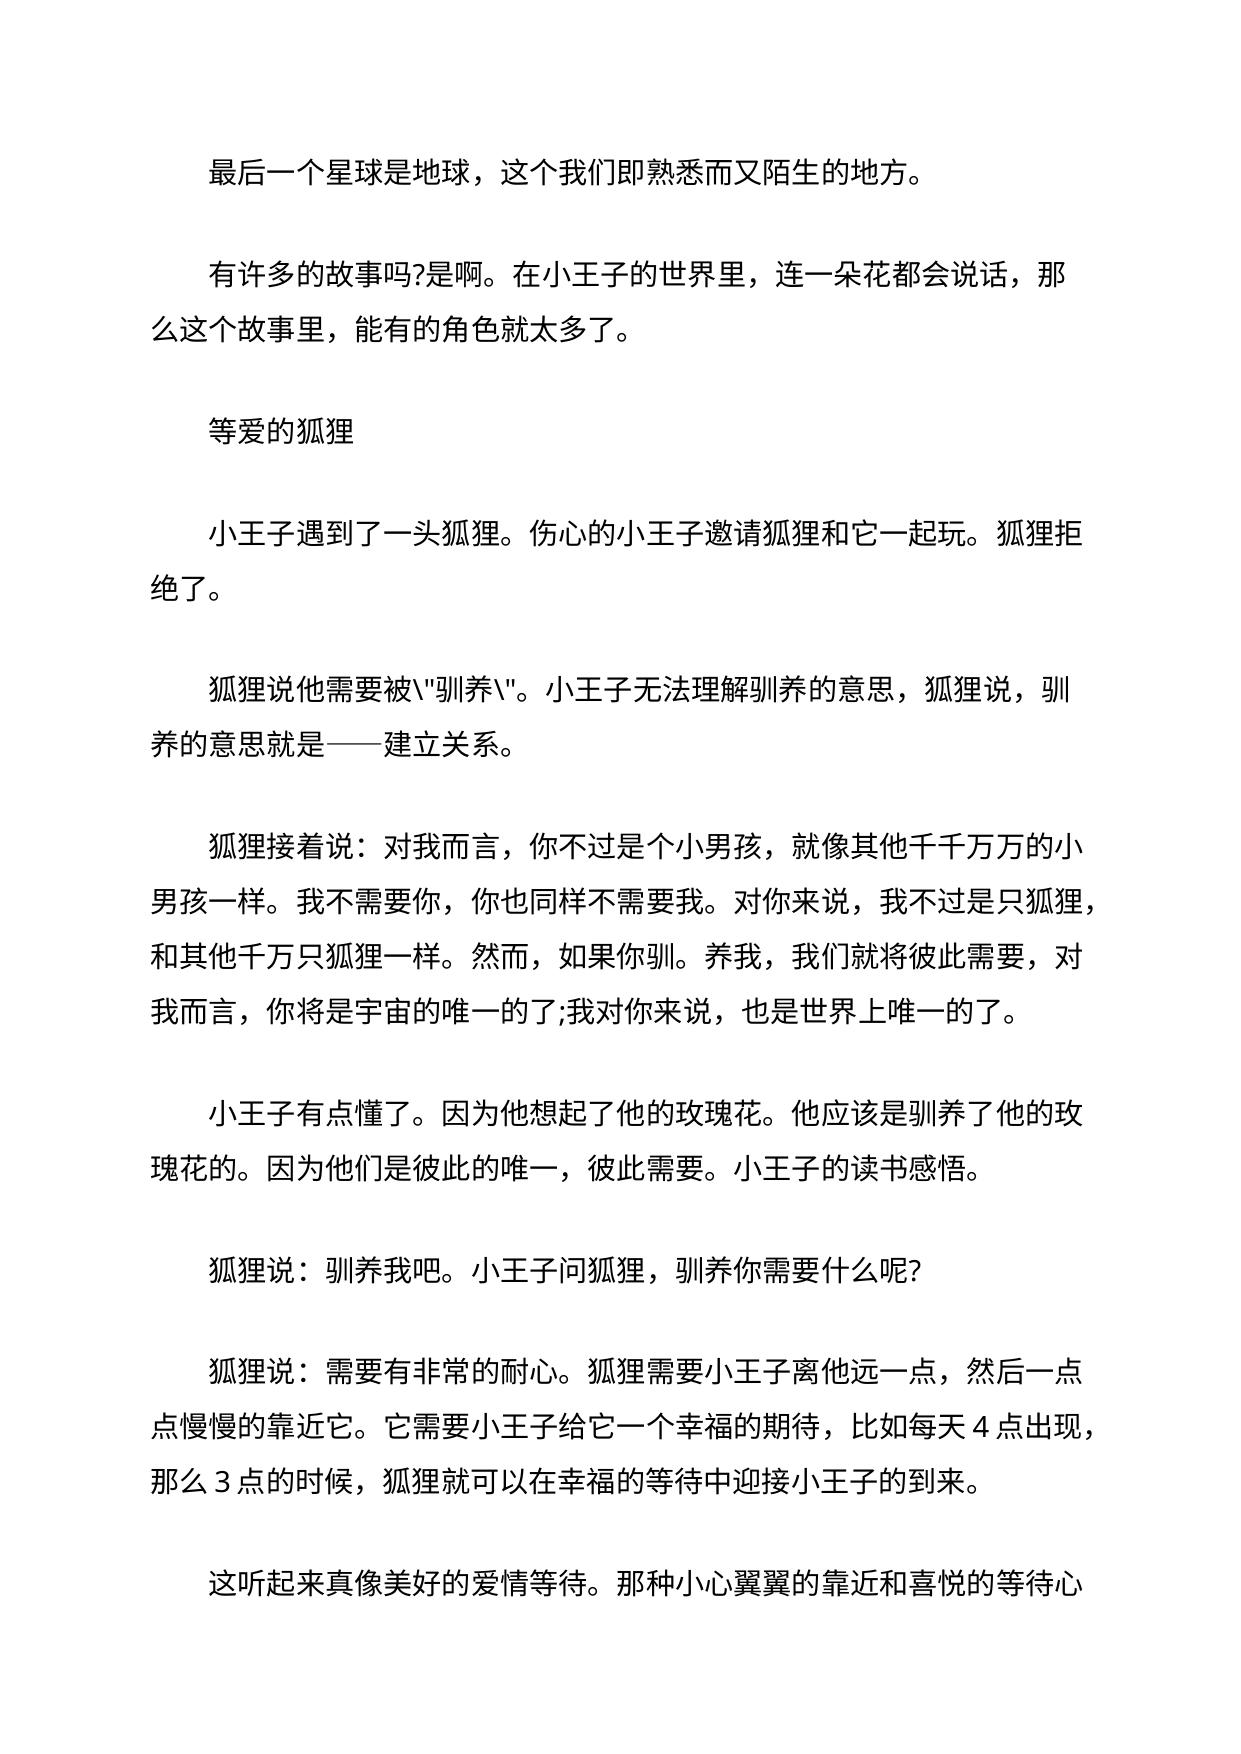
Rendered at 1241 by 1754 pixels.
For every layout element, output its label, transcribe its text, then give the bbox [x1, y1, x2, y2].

text 小王子有点懂了。因为他想起了他的玫瑰花。他应该是驯养了他的玫瑰花的。因为他们是彼此的唯一，彼此需要。小王子的读书感悟。 [150, 1090, 1090, 1188]
text 等爱的狐狸 [150, 408, 1090, 451]
text 有许多的故事吗?是啊。在小王子的世界里，连一朵花都会说话，那么这个故事里，能有的角色就太多了。 [150, 252, 1090, 349]
text 狐狸说：驯养我吧。小王子问狐狸，驯养你需要什么呢? [150, 1247, 1090, 1289]
text 狐狸说：需要有非常的耐心。狐狸需要小王子离他远一点，然后一点点慢慢的靠近它。它需要小王子给它一个幸福的期待，比如每天4点出现，那么3点的时候，狐狸就可以在幸福的等待中迎接小王子的到来。 [150, 1349, 1090, 1501]
text 小王子遇到了一头狐狸。伤心的小王子邀请狐狸和它一起玩。狐狸拒绝了。 [150, 510, 1090, 607]
text 狐狸接着说：对我而言，你不过是个小男孩，就像其他千千万万的小男孩一样。我不需要你，你也同样不需要我。对你来说，我不过是只狐狸，和其他千万只狐狸一样。然而，如果你驯。养我，我们就将彼此需要，对我而言，你将是宇宙的唯一的了;我对你来说，也是世界上唯一的了。 [150, 824, 1090, 1031]
text 最后一个星球是地球，这个我们即熟悉而又陌生的地方。 [150, 150, 1090, 192]
text 狐狸说他需要被\"驯养\"。小王子无法理解驯养的意思，狐狸说，驯养的意思就是——建立关系。 [150, 667, 1090, 764]
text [150, 1561, 1090, 1603]
